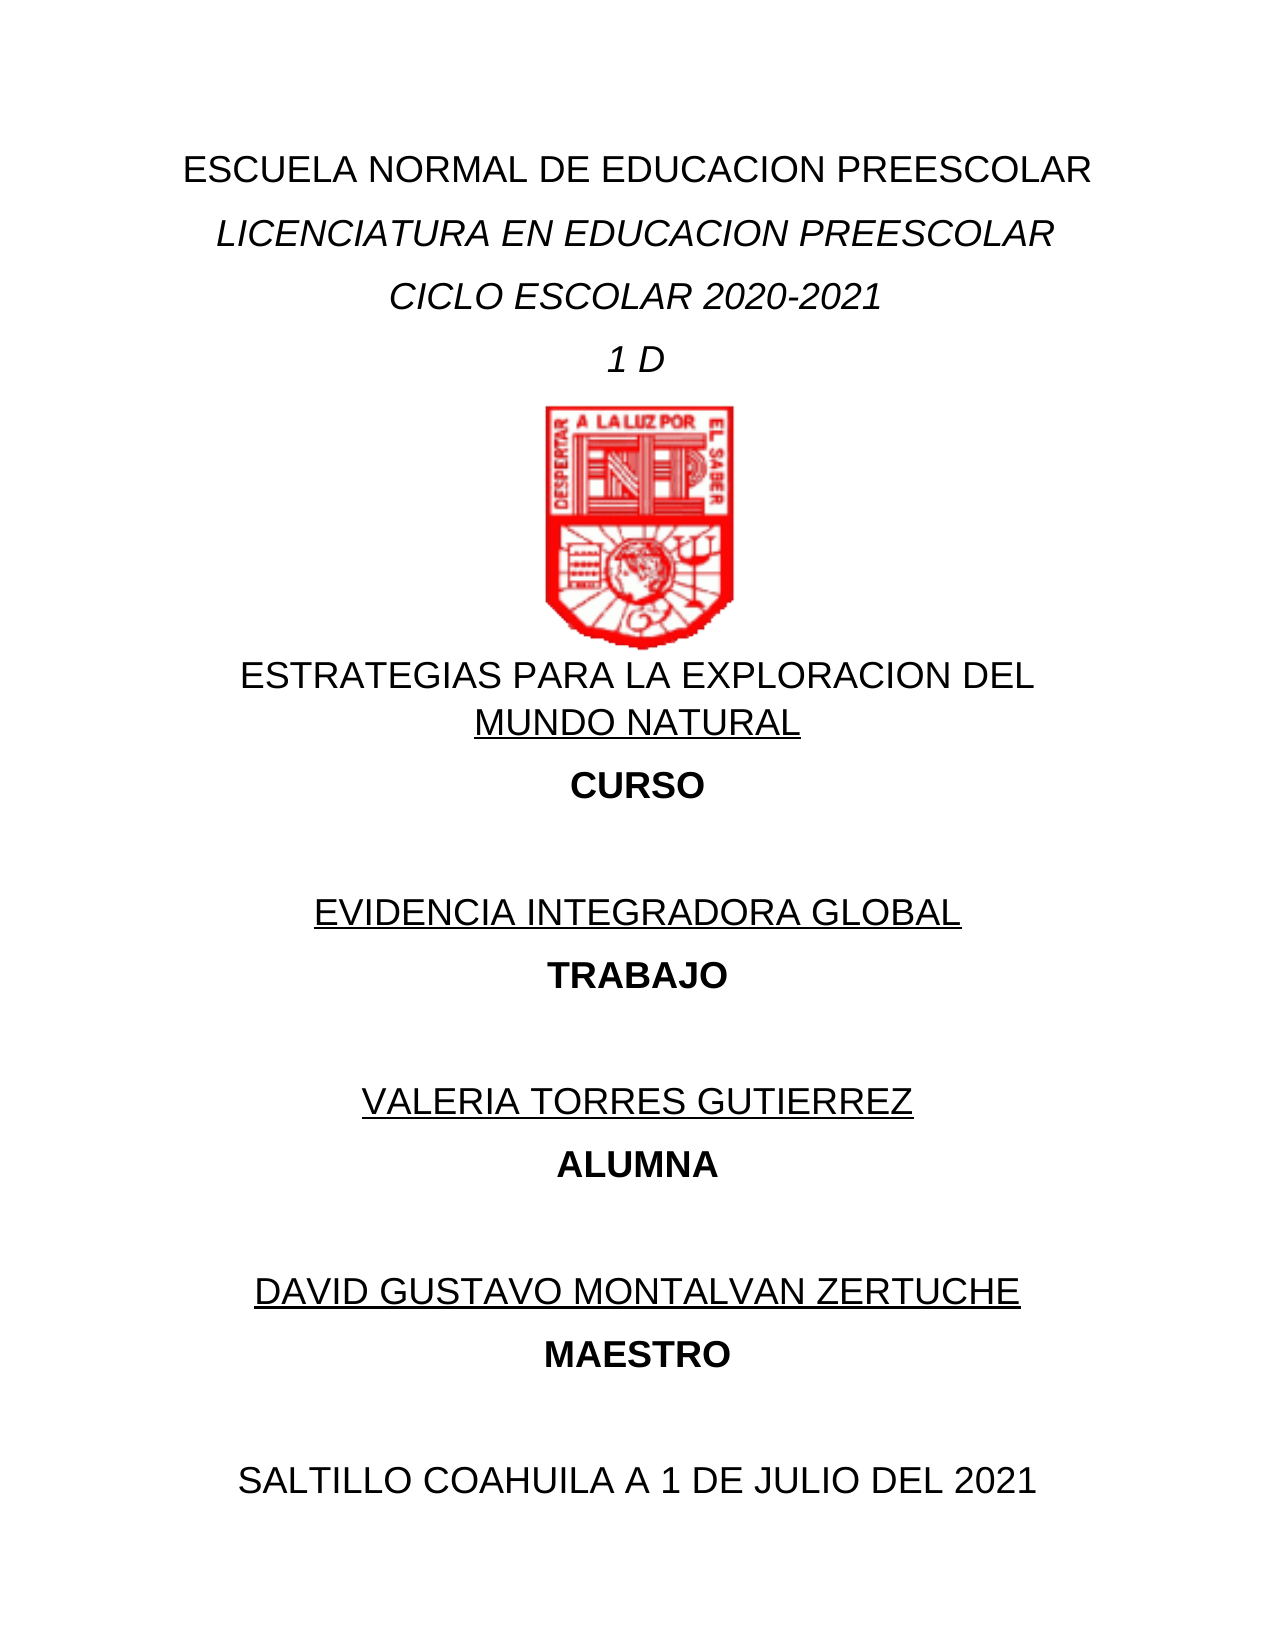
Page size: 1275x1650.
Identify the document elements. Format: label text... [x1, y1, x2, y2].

text DAVID GUSTAVO MONTALVAN ZERTUCHE [177, 1269, 1098, 1312]
text CICLO ESCOLAR 2020-2021 [177, 274, 1098, 317]
text TRABAJO [177, 953, 1098, 996]
picture [534, 402, 741, 653]
text MAESTRO [177, 1332, 1098, 1375]
text SALTILLO COAHUILA A 1 DE JULIO DEL 2021 [177, 1459, 1098, 1502]
text ALUMNA [177, 1143, 1098, 1186]
text VALERIA TORRES GUTIERREZ [177, 1079, 1098, 1122]
text CURSO [177, 763, 1098, 806]
text LICENCIATURA EN EDUCACION PREESCOLAR [177, 211, 1098, 254]
text EVIDENCIA INTEGRADORA GLOBAL [177, 890, 1098, 933]
text 1 D [177, 337, 1098, 380]
text ESCUELA NORMAL DE EDUCACION PREESCOLAR [177, 148, 1098, 191]
text ESTRATEGIAS PARA LA EXPLORACION DEL MUNDO NATURAL [177, 653, 1098, 743]
